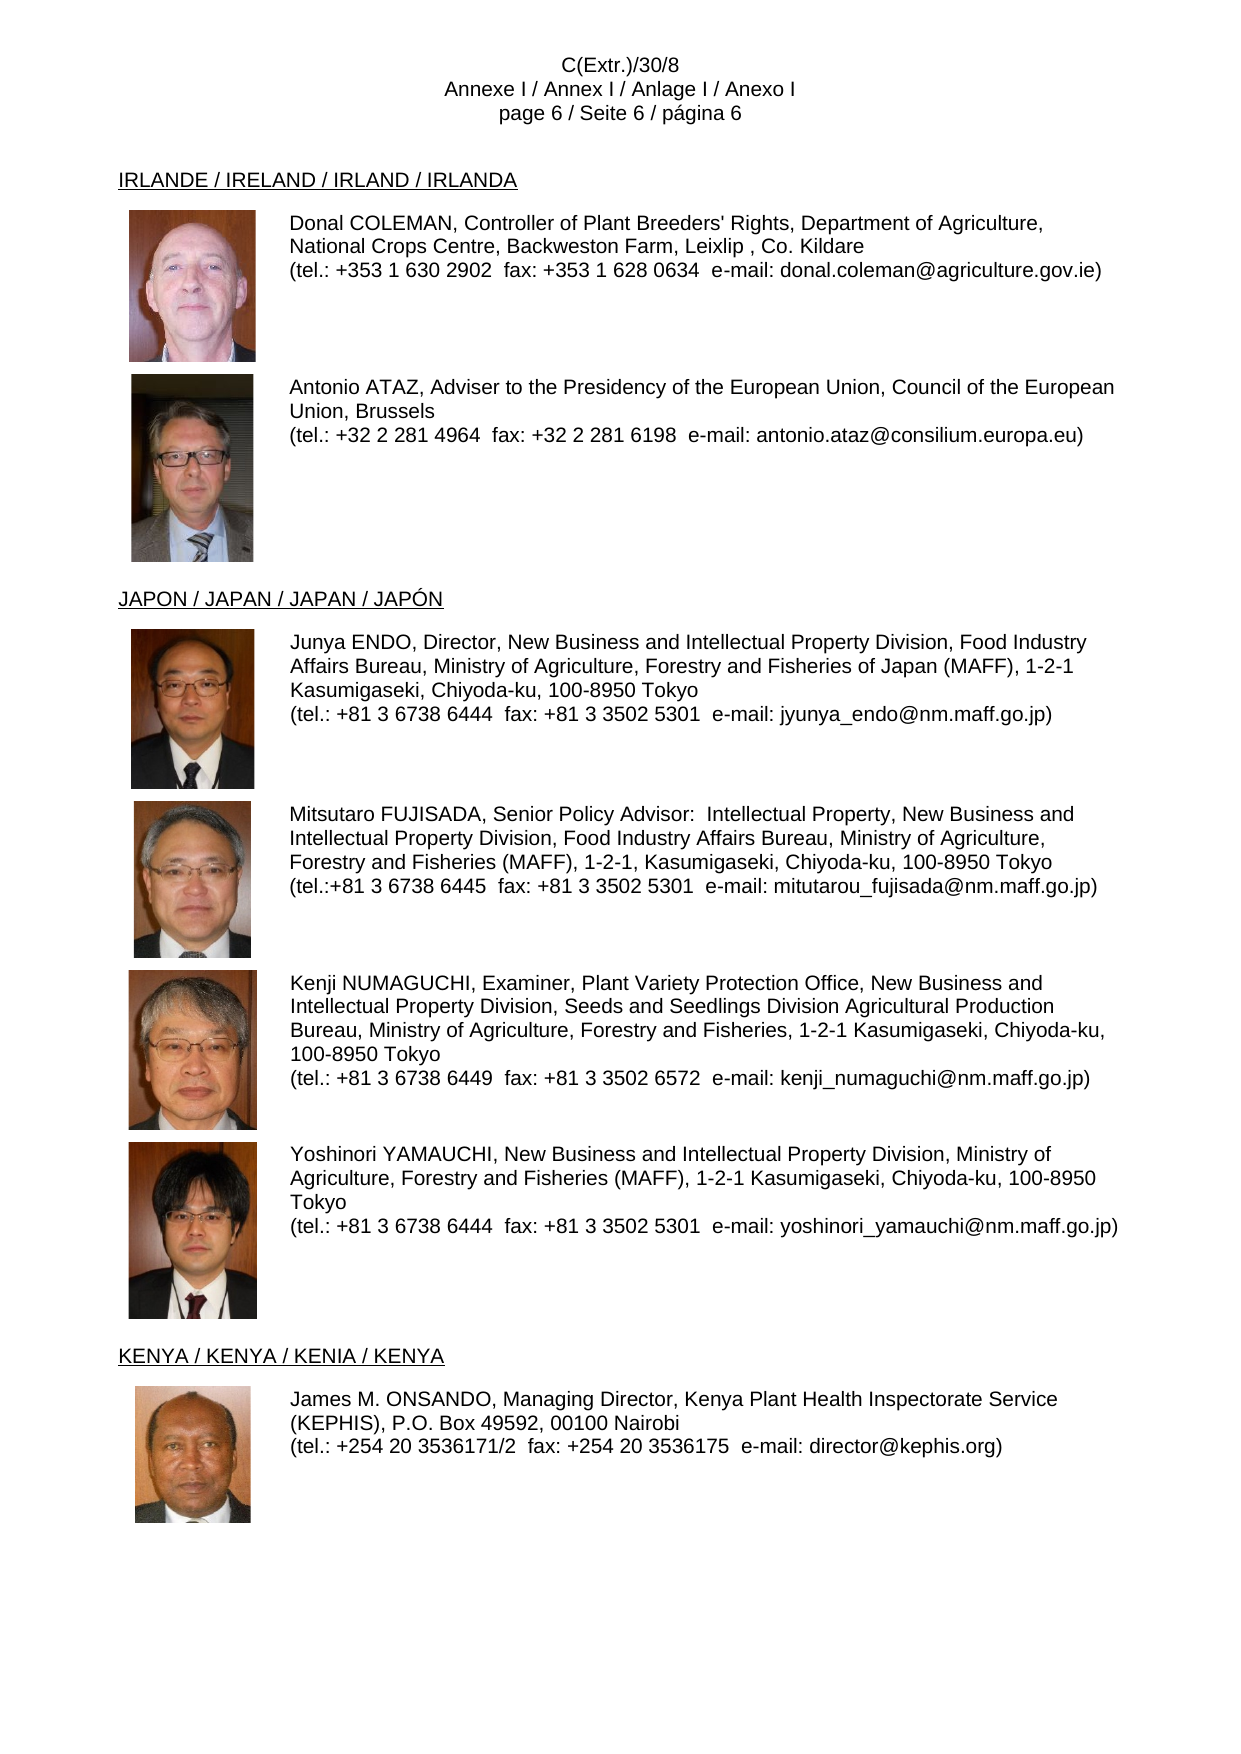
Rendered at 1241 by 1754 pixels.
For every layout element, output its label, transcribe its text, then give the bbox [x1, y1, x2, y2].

table_cell Antonio ATAZ, Adviser to the Presidency of the European Union, Council of the European Union, (tel.: +32 2 281 4964 fax: +32 2 281 6198 e-mail: ) [278, 368, 1136, 568]
table_cell James M. ONSANDO, Managing Director, Kenya Plant Health Inspectorate Service (KEPHIS), , 00100 (tel.: +254 20 3536171/2 fax: +254 20 3536175 e-mail: ) [279, 1380, 1136, 1529]
table_cell Donal COLEMAN, Controller of Plant Breeders' Rights, Department of Agriculture, National Crops Centre, Backweston Farm, Leixlip , Co. Kildare (tel.: +353 1 630 2902 fax: +353 1 628 0634 e-mail: ) [278, 204, 1133, 368]
picture [131, 629, 255, 789]
table_cell [107, 964, 279, 1136]
table_cell Mitsutaro FUJISADA, Senior Policy Advisor: Intellectual Property, New Business and Intellectual Property Division, Food Industry Affairs Bureau, Ministry of Agriculture, Forestry and Fisheries (MAFF), 1-2-1, Kasumigaseki, Chiyoda-ku, 100-8950 Tokyo (tel.:+81 3 6738 6445 fax: +81 3 3502 5301 e-mail: ) [278, 795, 1136, 964]
picture [135, 1386, 251, 1523]
table_cell Yoshinori YAMAUCHI, New Business and Intellectual Property Division, Ministry of Agriculture, Forestry and Fisheries (MAFF), 1-2-1 Kasumigaseki, Chiyoda-ku, 100-8950 Tokyo (tel.: +81 3 6738 6444 fax: +81 3 3502 5301 e-mail: ) [279, 1136, 1136, 1325]
table_cell IRLANDE / / IRLAND / IRLANDA [107, 149, 1133, 204]
picture [128, 1142, 257, 1319]
table_cell [107, 795, 278, 964]
picture [133, 801, 251, 958]
table_cell [107, 1136, 279, 1325]
table_cell JAPON / / / JAPÓN [107, 568, 1133, 623]
table_cell [107, 624, 279, 795]
picture [129, 210, 256, 362]
table_cell Kenji NUMAGUCHI, Examiner, Plant Variety Protection Office, New Business and Intellectual Property Division, Seeds and Seedlings Division Agricultural Production Bureau, Ministry of Agriculture, Forestry and Fisheries, 1-2-1 Kasumigaseki, Chiyoda-ku, 100-8950 Tokyo (tel.: +81 3 6738 6449 fax: +81 3 3502 6572 e-mail: ) [279, 964, 1136, 1136]
picture [131, 374, 254, 562]
table_cell [107, 204, 278, 368]
table_cell kenya / kenya / kenia / kenya [107, 1325, 1133, 1380]
table_cell [107, 368, 278, 568]
table_cell Junya ENDO, Director, New Business and Intellectual Property Division, Food Industry Affairs Bureau, Ministry of Agriculture, Forestry and Fisheries of Japan (MAFF), 1-2-1 Kasumigaseki, Chiyoda-ku, 100-8950 Tokyo (tel.: +81 3 6738 6444 fax: +81 3 3502 5301 e-mail: ) [279, 624, 1136, 795]
table_cell [107, 1380, 279, 1529]
picture [128, 970, 257, 1130]
